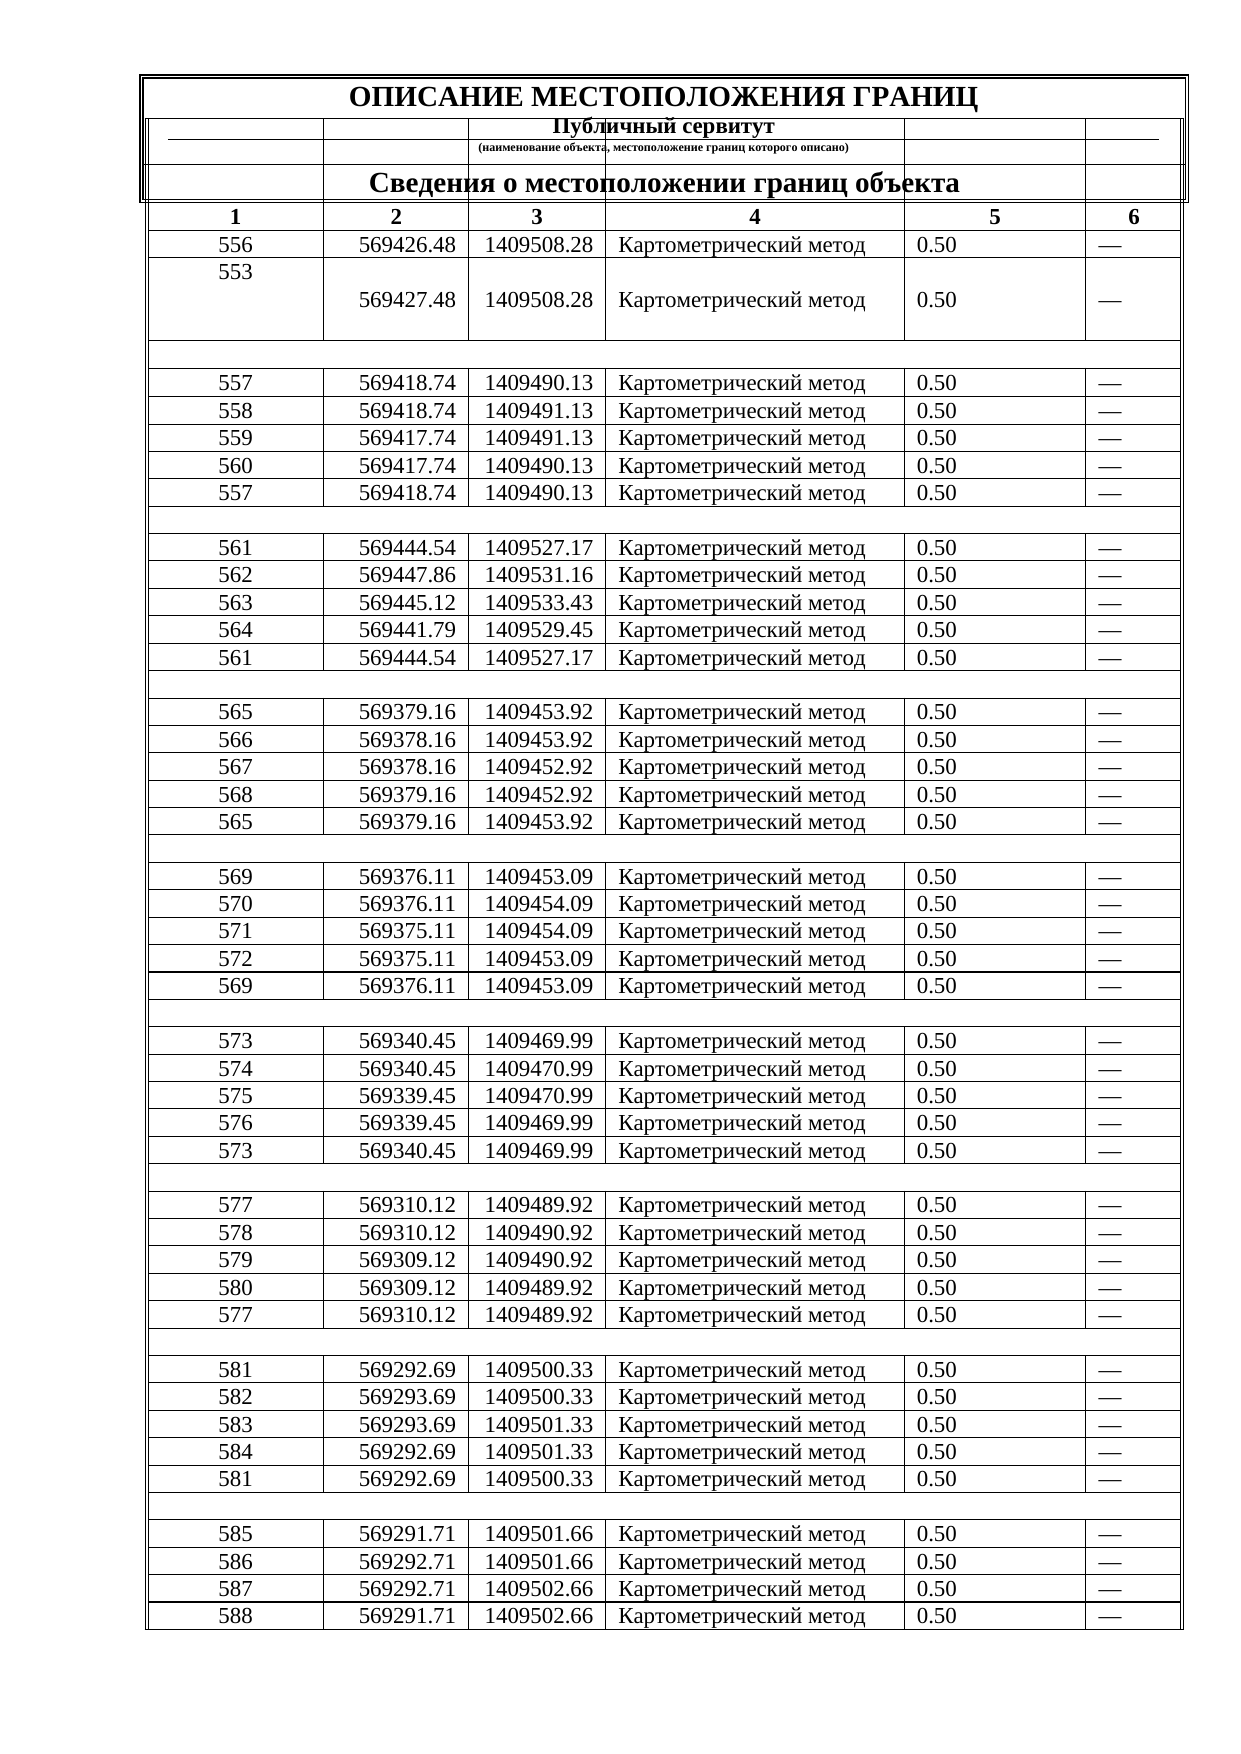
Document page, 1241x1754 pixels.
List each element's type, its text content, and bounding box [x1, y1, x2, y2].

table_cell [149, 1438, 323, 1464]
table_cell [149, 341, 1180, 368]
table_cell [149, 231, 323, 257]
table_header 3 [469, 203, 605, 230]
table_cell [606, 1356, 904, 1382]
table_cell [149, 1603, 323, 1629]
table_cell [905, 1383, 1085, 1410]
table_header 2 [324, 203, 468, 230]
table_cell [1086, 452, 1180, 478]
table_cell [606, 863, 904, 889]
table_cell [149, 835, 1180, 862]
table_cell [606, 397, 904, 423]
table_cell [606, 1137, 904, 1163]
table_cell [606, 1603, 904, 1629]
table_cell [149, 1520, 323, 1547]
table_header 1 [149, 119, 323, 164]
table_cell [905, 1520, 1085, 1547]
table_header 6 [1086, 119, 1180, 164]
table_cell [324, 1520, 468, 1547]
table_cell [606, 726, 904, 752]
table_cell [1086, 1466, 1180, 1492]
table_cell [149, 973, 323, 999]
table_header 1 [149, 165, 323, 199]
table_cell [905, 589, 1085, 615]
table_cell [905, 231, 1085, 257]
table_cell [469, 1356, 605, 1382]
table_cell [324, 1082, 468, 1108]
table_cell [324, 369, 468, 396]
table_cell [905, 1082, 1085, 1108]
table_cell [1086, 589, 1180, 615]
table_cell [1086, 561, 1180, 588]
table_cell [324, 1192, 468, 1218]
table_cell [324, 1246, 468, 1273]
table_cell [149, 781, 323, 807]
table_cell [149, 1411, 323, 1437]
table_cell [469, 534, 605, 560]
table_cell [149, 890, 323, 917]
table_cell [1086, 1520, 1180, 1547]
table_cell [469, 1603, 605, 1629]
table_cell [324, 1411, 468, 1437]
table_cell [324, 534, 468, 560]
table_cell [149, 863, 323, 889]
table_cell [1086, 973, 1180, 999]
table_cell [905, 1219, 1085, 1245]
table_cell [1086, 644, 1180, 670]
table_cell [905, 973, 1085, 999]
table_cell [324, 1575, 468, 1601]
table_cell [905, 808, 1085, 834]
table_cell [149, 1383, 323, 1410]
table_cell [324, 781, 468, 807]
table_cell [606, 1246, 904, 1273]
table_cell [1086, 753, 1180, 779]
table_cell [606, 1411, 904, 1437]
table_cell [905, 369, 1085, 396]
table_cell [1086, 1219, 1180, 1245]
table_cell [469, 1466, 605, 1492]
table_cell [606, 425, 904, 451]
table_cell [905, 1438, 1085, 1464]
table_header 5 [905, 119, 1085, 139]
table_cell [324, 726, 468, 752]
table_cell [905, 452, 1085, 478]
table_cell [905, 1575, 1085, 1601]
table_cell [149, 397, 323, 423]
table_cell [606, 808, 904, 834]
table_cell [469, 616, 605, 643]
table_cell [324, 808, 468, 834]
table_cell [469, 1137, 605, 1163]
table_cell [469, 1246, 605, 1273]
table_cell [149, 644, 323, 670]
table_header 6 [1086, 165, 1180, 199]
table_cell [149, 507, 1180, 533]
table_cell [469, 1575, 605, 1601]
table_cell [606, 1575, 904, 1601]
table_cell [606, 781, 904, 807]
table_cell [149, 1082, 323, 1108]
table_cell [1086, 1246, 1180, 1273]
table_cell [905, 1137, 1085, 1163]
table_header 4 [606, 140, 904, 164]
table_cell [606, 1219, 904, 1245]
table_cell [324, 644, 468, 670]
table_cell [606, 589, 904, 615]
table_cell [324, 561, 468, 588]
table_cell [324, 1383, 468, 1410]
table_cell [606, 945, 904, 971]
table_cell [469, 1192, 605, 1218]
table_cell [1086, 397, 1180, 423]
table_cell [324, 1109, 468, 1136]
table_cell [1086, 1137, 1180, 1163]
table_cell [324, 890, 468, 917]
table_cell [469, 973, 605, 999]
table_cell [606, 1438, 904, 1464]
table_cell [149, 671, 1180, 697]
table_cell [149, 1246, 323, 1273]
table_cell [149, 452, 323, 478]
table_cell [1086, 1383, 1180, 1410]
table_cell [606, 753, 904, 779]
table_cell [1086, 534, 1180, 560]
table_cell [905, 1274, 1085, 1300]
table_header 6 [1086, 203, 1180, 230]
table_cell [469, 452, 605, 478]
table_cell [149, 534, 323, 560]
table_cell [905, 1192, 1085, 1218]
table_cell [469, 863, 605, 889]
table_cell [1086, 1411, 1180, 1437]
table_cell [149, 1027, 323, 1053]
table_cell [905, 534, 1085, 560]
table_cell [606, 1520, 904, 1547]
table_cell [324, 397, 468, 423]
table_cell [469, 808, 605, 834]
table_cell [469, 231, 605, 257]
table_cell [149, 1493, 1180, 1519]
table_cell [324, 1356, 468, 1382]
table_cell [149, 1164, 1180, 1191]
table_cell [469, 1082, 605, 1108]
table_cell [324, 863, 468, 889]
table_header 5 [905, 140, 1085, 164]
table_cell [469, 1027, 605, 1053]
table_header 2 [324, 165, 468, 199]
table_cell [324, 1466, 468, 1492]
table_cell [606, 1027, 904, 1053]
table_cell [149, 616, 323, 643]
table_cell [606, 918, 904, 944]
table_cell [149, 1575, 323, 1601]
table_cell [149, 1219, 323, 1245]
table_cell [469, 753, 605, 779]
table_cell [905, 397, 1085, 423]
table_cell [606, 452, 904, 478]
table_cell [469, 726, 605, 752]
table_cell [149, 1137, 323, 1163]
table_header 4 [606, 165, 904, 199]
table_header 4 [606, 119, 904, 139]
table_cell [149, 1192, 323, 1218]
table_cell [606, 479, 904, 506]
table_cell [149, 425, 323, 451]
table_header 3 [469, 140, 605, 164]
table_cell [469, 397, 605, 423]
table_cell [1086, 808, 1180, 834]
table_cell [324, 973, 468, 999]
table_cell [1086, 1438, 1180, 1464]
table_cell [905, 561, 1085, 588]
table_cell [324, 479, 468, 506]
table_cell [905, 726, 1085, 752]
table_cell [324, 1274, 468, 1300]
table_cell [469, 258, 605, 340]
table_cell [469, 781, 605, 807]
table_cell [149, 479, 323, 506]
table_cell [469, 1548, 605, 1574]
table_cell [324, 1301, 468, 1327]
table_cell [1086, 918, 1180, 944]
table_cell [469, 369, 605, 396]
table_header 2 [324, 140, 468, 164]
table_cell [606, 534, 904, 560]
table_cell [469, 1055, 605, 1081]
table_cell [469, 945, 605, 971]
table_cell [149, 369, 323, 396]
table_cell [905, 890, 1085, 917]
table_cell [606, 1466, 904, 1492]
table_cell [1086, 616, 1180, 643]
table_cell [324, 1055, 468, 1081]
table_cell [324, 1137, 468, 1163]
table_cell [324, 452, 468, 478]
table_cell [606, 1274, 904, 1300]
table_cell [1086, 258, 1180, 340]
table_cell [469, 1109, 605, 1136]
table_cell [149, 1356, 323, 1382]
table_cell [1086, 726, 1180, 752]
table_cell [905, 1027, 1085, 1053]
table_header 5 [905, 203, 1085, 230]
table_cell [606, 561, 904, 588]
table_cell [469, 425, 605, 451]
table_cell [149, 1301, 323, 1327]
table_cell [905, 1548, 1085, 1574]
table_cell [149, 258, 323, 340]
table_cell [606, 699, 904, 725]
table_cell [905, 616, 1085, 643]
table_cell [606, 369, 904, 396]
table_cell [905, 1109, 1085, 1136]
table_header 1 [149, 203, 323, 230]
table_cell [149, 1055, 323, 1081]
table_header 2 [324, 119, 468, 139]
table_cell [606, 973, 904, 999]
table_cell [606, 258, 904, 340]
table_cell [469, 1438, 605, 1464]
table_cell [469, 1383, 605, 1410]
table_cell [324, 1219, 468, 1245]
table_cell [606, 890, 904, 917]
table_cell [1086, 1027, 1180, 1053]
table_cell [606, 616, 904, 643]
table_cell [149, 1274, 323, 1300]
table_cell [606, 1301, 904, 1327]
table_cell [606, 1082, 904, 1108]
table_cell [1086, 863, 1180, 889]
table_header 5 [905, 165, 1085, 199]
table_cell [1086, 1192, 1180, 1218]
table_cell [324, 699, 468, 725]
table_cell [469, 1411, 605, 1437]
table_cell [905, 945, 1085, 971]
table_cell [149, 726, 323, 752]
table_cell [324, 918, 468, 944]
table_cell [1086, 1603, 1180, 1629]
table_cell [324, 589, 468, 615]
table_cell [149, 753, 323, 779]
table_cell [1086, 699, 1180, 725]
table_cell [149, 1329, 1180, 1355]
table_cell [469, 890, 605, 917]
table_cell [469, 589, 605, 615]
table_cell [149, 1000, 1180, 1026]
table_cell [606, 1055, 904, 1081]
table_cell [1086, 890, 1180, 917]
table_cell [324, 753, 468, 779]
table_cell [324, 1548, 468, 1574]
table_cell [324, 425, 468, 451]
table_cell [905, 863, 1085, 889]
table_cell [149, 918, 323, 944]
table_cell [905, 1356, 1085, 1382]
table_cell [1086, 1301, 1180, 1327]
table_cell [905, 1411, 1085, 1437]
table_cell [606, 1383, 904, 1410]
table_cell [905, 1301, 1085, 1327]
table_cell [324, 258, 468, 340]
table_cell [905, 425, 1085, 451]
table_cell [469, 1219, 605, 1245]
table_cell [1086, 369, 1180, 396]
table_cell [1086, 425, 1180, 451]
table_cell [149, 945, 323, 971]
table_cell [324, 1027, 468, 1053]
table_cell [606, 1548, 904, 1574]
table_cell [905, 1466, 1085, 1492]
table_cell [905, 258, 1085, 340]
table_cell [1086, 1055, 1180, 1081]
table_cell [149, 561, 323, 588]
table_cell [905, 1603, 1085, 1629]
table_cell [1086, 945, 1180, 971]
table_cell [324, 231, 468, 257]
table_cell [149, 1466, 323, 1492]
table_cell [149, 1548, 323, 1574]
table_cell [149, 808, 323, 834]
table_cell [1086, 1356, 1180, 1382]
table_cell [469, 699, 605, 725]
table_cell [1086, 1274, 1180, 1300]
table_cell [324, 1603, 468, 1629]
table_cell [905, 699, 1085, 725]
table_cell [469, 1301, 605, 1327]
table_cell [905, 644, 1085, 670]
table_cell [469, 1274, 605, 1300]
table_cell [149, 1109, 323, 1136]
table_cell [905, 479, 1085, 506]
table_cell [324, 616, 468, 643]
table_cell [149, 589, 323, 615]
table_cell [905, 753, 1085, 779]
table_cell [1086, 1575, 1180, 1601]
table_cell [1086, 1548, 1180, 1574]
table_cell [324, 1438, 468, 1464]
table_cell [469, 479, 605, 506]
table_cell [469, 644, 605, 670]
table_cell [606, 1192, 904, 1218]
table_header 4 [606, 203, 904, 230]
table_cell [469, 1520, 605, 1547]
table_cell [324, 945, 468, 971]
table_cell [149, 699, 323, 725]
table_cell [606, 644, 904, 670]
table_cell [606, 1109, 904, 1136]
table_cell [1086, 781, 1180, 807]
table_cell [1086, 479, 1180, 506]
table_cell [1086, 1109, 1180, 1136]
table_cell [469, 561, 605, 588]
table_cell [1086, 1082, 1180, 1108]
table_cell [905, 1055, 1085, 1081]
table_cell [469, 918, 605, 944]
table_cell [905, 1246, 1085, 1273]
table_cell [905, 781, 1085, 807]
table_header 3 [469, 165, 605, 199]
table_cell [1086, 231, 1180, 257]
table_header 3 [469, 119, 605, 139]
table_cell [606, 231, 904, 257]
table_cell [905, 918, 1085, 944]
